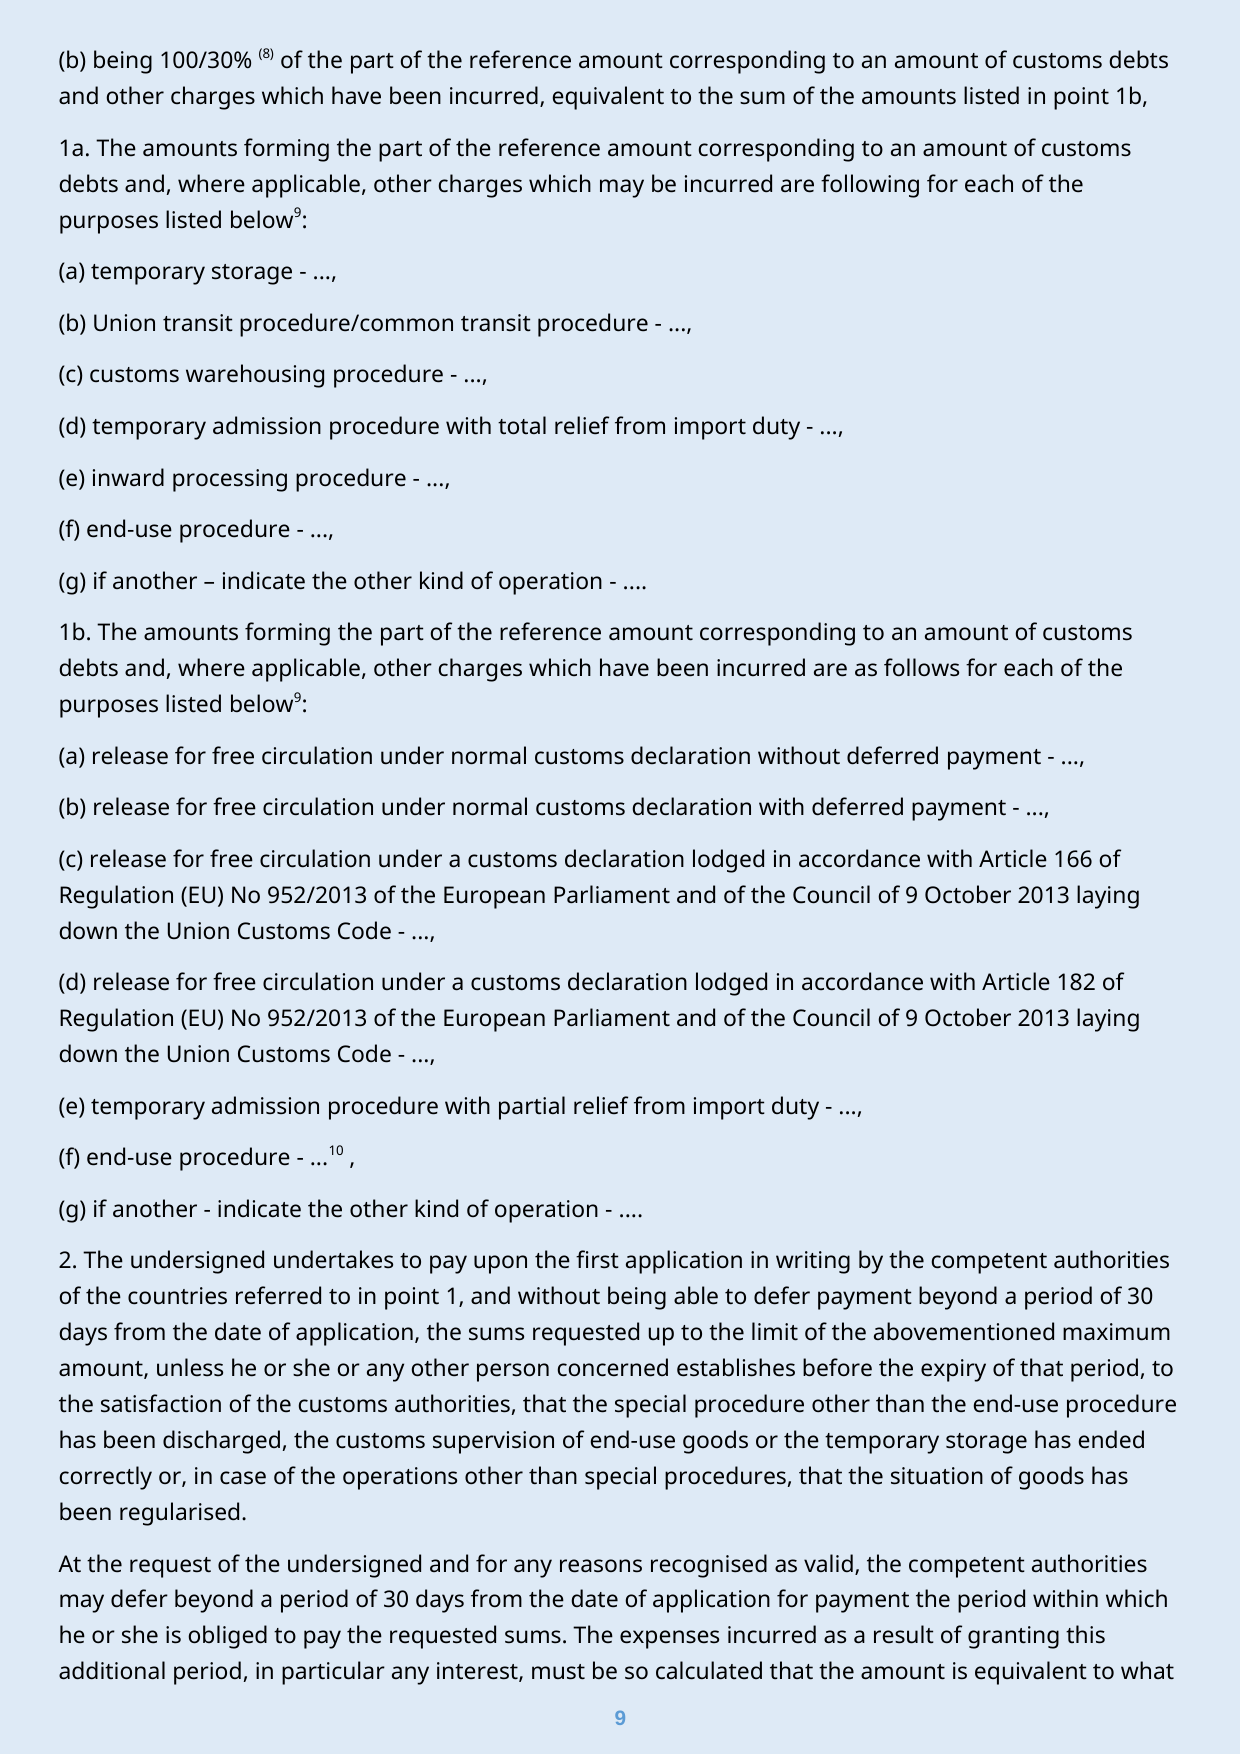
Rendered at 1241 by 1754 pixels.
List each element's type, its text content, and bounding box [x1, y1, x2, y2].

text (f) end-use procedure - ..., [58, 513, 1182, 544]
text 1b. The amounts forming the part of the reference amount corresponding to an amount of customs debts and, where applicable, other charges which have been incurred are as follows for each of the purposes listed below9: [58, 616, 1182, 719]
text (f) end-use procedure - ...10 , [58, 1141, 1182, 1172]
text (d) release for free circulation under a customs declaration lodged in accordance with Article 182 of Regulation (EU) No 952/2013 of the European Parliament and of the Council of 9 October 2013 laying down the Union Customs Code - ..., [58, 966, 1182, 1069]
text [58, 1547, 1182, 1687]
text (b) release for free circulation under normal customs declaration with deferred payment - ..., [58, 791, 1182, 822]
text (e) temporary admission procedure with partial relief from import duty - ..., [58, 1090, 1182, 1121]
text (b) being 100/30% (8) of the part of the reference amount corresponding to an amount of customs debts and other charges which have been incurred, equivalent to the sum of the amounts listed in point 1b, [58, 44, 1182, 112]
text (g) if another – indicate the other kind of operation - .... [58, 565, 1182, 596]
text (e) inward processing procedure - ..., [58, 462, 1182, 493]
text 1a. The amounts forming the part of the reference amount corresponding to an amount of customs debts and, where applicable, other charges which may be incurred are following for each of the purposes listed below9: [58, 132, 1182, 235]
text (c) release for free circulation under a customs declaration lodged in accordance with Article 166 of Regulation (EU) No 952/2013 of the European Parliament and of the Council of 9 October 2013 laying down the Union Customs Code - ..., [58, 843, 1182, 946]
text (c) customs warehousing procedure - ..., [58, 358, 1182, 390]
text (d) temporary admission procedure with total relief from import duty - ..., [58, 410, 1182, 441]
text 2. The undersigned undertakes to pay upon the first application in writing by the competent authorities of the countries referred to in point 1, and without being able to defer payment beyond a period of 30 days from the date of application, the sums requested up to the limit of the abovementioned maximum amount, unless he or she or any other person concerned establishes before the expiry of that period, to the satisfaction of the customs authorities, that the special procedure other than the end-use procedure has been discharged, the customs supervision of end-use goods or the temporary storage has ended correctly or, in case of the operations other than special procedures, that the situation of goods has been regularised. [58, 1244, 1182, 1527]
text (a) temporary storage - ..., [58, 255, 1182, 287]
text (a) release for free circulation under normal customs declaration without deferred payment - ..., [58, 740, 1182, 771]
text (b) Union transit procedure/common transit procedure - ..., [58, 307, 1182, 338]
text (g) if another - indicate the other kind of operation - .... [58, 1193, 1182, 1224]
